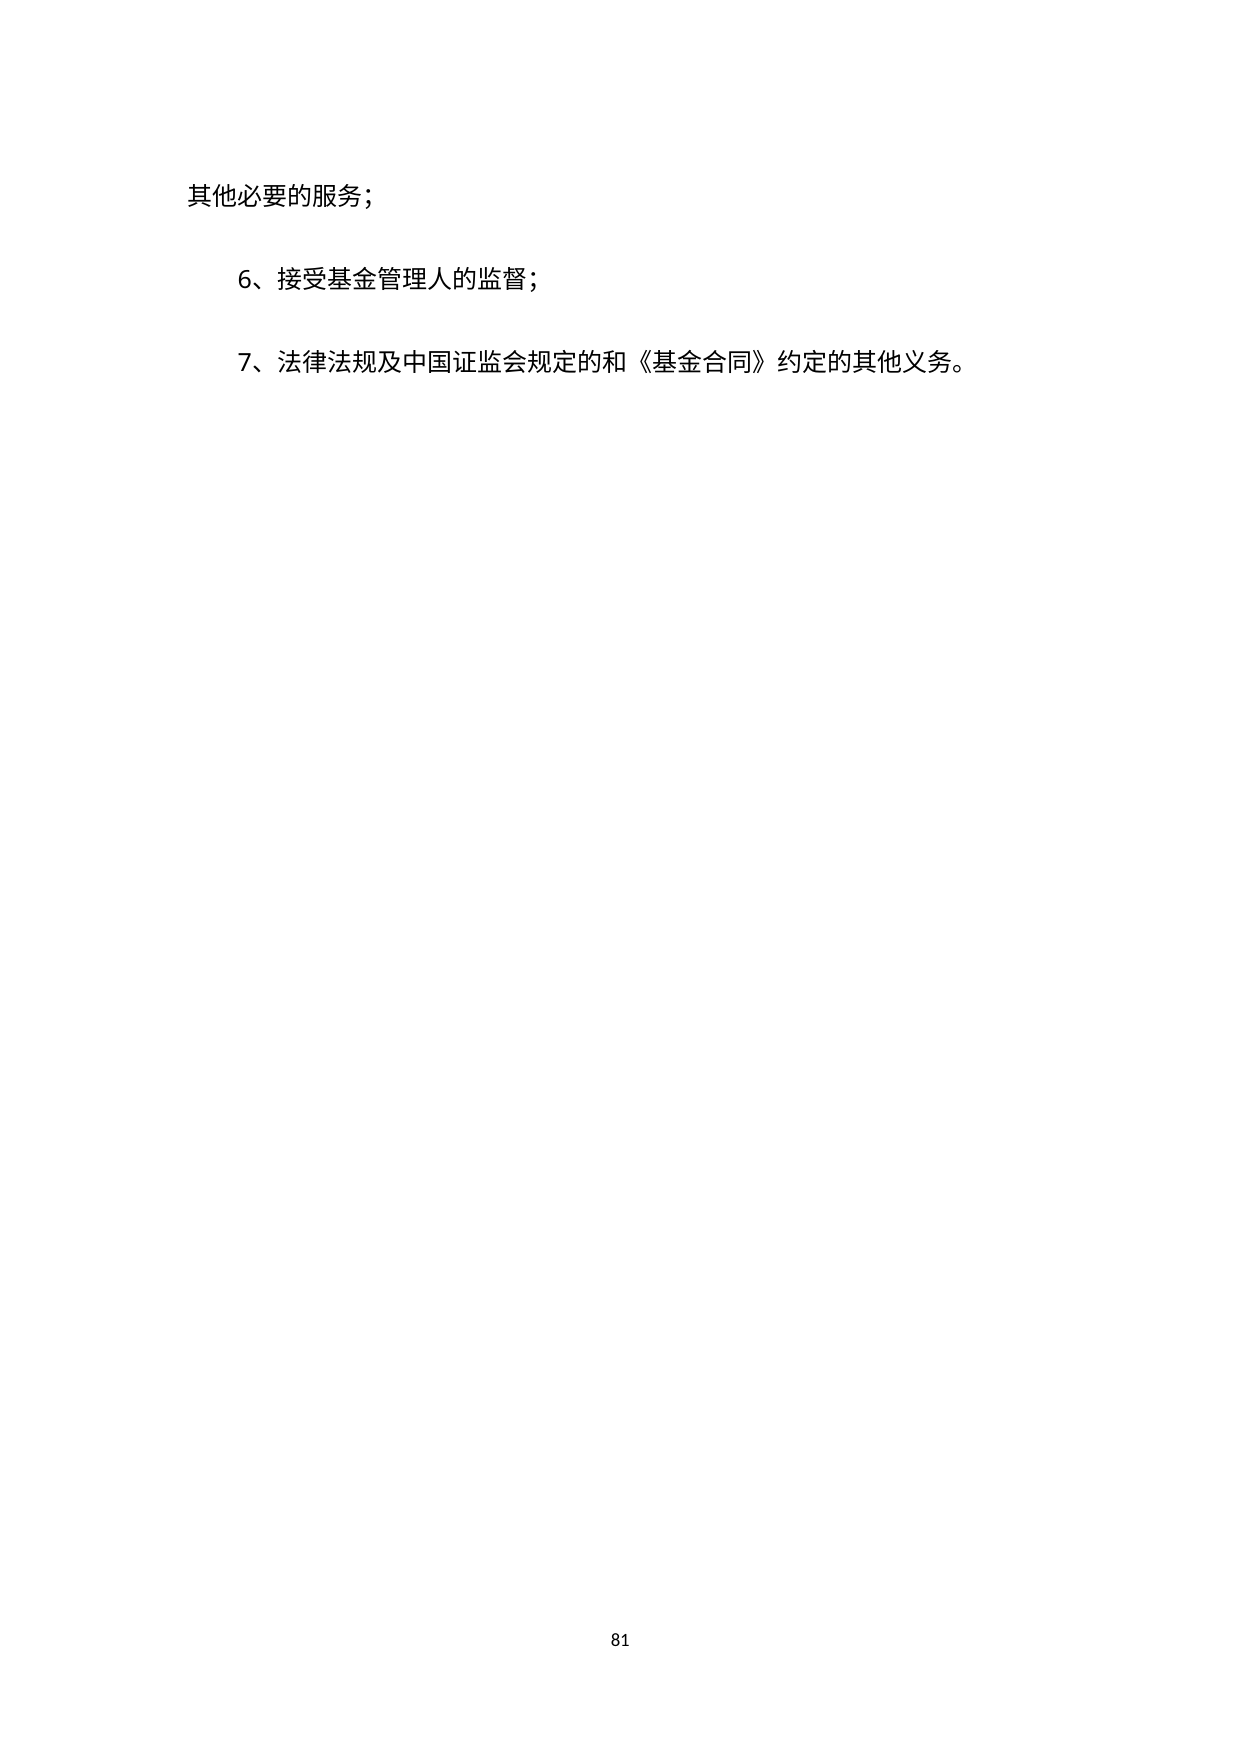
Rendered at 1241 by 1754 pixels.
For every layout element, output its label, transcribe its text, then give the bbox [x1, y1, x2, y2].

text 6、接受基金管理人的监督； [187, 245, 1053, 310]
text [187, 162, 1053, 227]
text 7、法律法规及中国证监会规定的和《基金合同》约定的其他义务。 [187, 328, 1053, 393]
